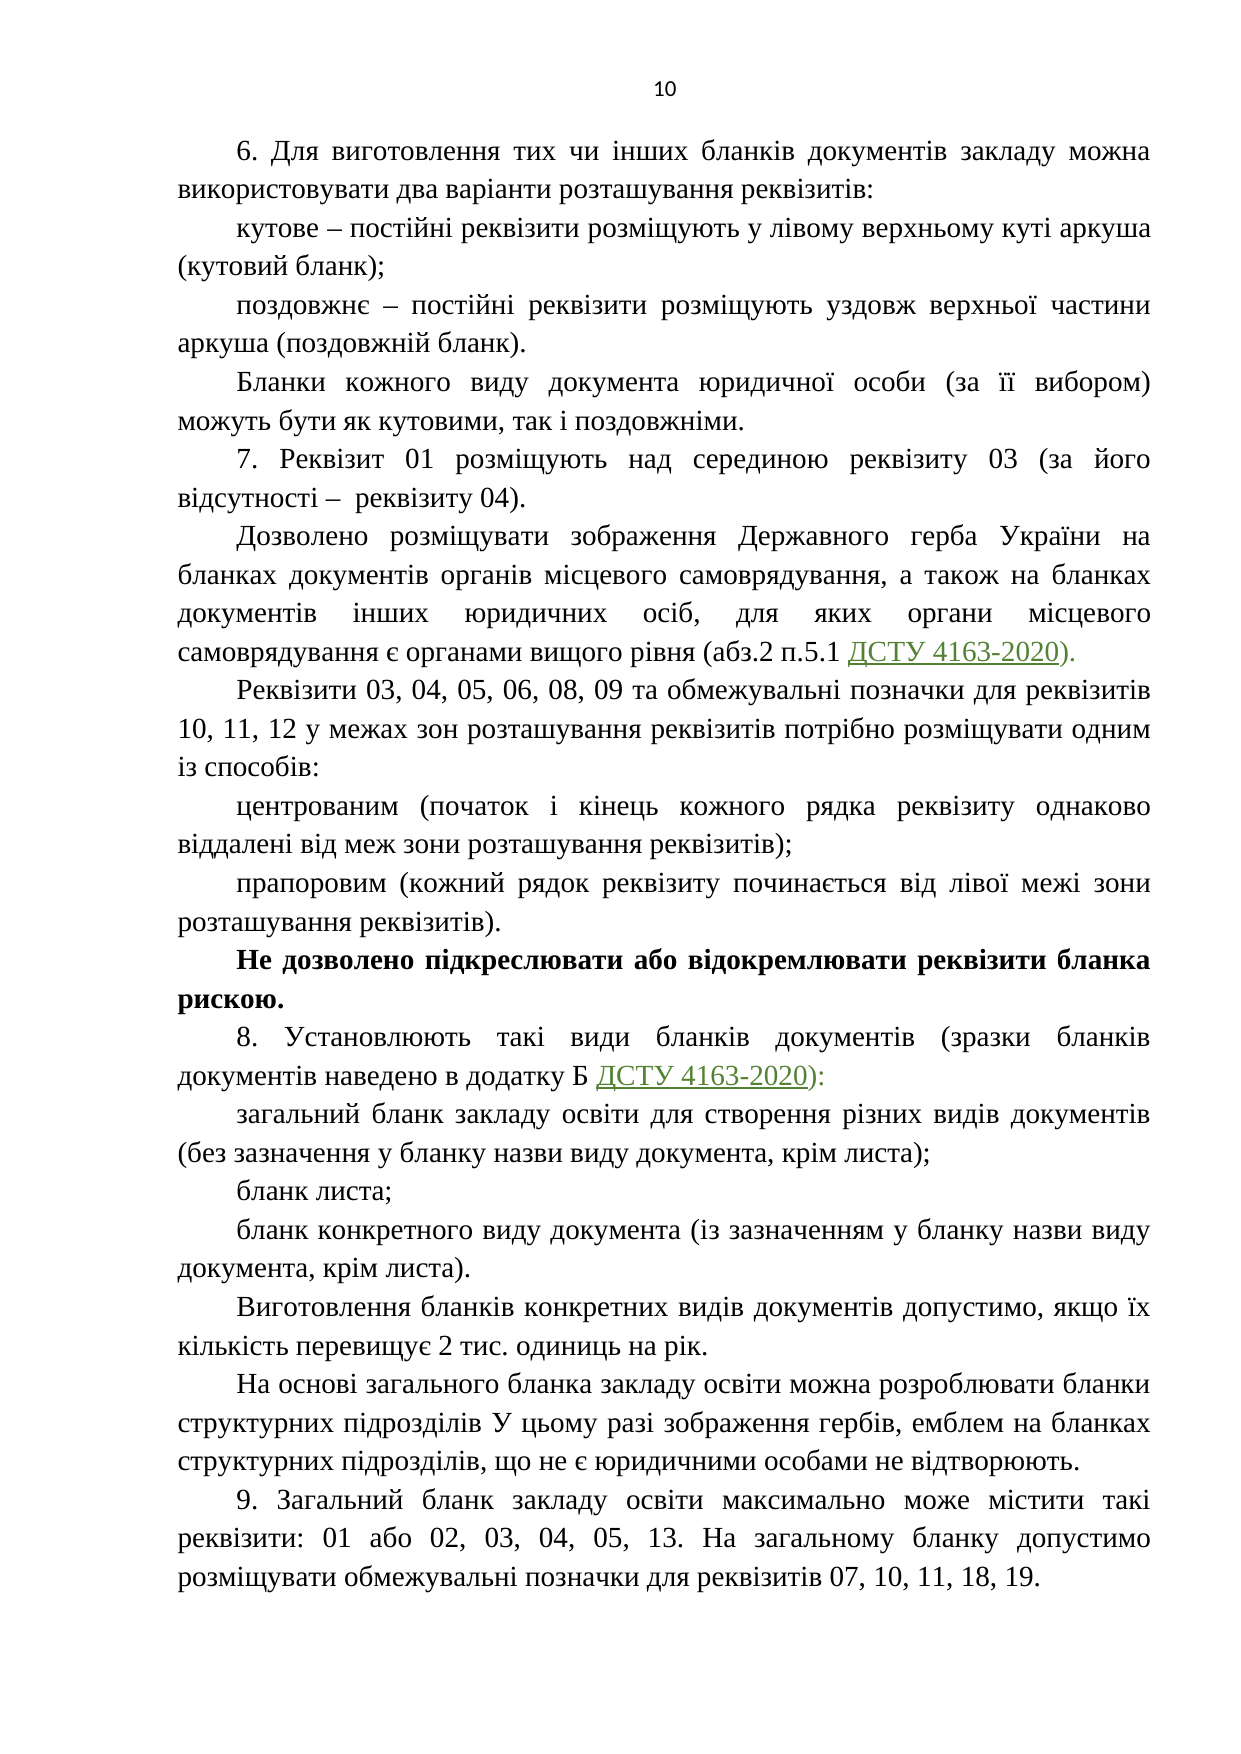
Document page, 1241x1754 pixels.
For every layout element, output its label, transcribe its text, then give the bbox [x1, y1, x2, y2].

text Не дозволено підкреслювати або відокремлювати реквізити бланка рискою. [177, 942, 1152, 1014]
text поздовжнє – постійні реквізити розміщують уздовж верхньої частини аркуша (поздовжній бланк). [177, 287, 1152, 359]
text Реквізити 03, 04, 05, 06, 08, 09 та обмежувальні позначки для реквізитів 10, 11, 12 у межах зон розташування реквізитів потрібно розміщувати одним із способів: [177, 672, 1152, 783]
text 7. Реквізит 01 розміщують над серединою реквізиту 03 (за його відсутності – реквізиту 04). [177, 441, 1152, 513]
text Бланки кожного виду документа юридичної особи (за її вибором) можуть бути як кутовими, так і поздовжніми. [177, 364, 1152, 436]
text центрованим (початок і кінець кожного рядка реквізиту однаково віддалені від меж зони розташування реквізитів); [177, 788, 1152, 860]
text Виготовлення бланків конкретних видів документів допустимо, якщо їх кількість перевищує 2 тис. одиниць на рік. [177, 1289, 1152, 1361]
text Дозволено розміщувати зображення Державного герба України на бланках документів органів місцевого самоврядування, а також на бланках документів інших юридичних осіб, для яких органи місцевого самоврядування є органами вищого рівня (абз.2 п.5.1 ДСТУ 4163-2020). [177, 518, 1152, 667]
text бланк конкретного виду документа (із зазначенням у бланку назви виду документа, крім листа). [177, 1212, 1152, 1284]
text 9. Загальний бланк закладу освіти максимально може містити такі реквізити: 01 або 02, 03, 04, 05, 13. На загальному бланку допустимо розміщувати обмежувальні позначки для реквізитів 07, 10, 11, 18, 19. [177, 1482, 1152, 1592]
text бланк листа; [177, 1173, 1152, 1207]
text На основі загального бланка закладу освіти можна розроблювати бланки структурних підрозділів У цьому разі зображення гербів, емблем на бланках структурних підрозділів, що не є юридичними особами не відтворюють. [177, 1366, 1152, 1477]
text прапоровим (кожний рядок реквізиту починається від лівої межі зони розташування реквізитів). [177, 865, 1152, 937]
text загальний бланк закладу освіти для створення різних видів документів (без зазначення у бланку назви виду документа, крім листа); [177, 1096, 1152, 1168]
text 8. Установлюють такі види бланків документів (зразки бланків документів наведено в додатку Б ДСТУ 4163-2020): [177, 1019, 1152, 1091]
text кутове – постійні реквізити розміщують у лівому верхньому куті аркуша (кутовий бланк); [177, 210, 1152, 282]
text 6. Для виготовлення тих чи інших бланків документів закладу можна використовувати два варіанти розташування реквізитів: [177, 133, 1152, 205]
